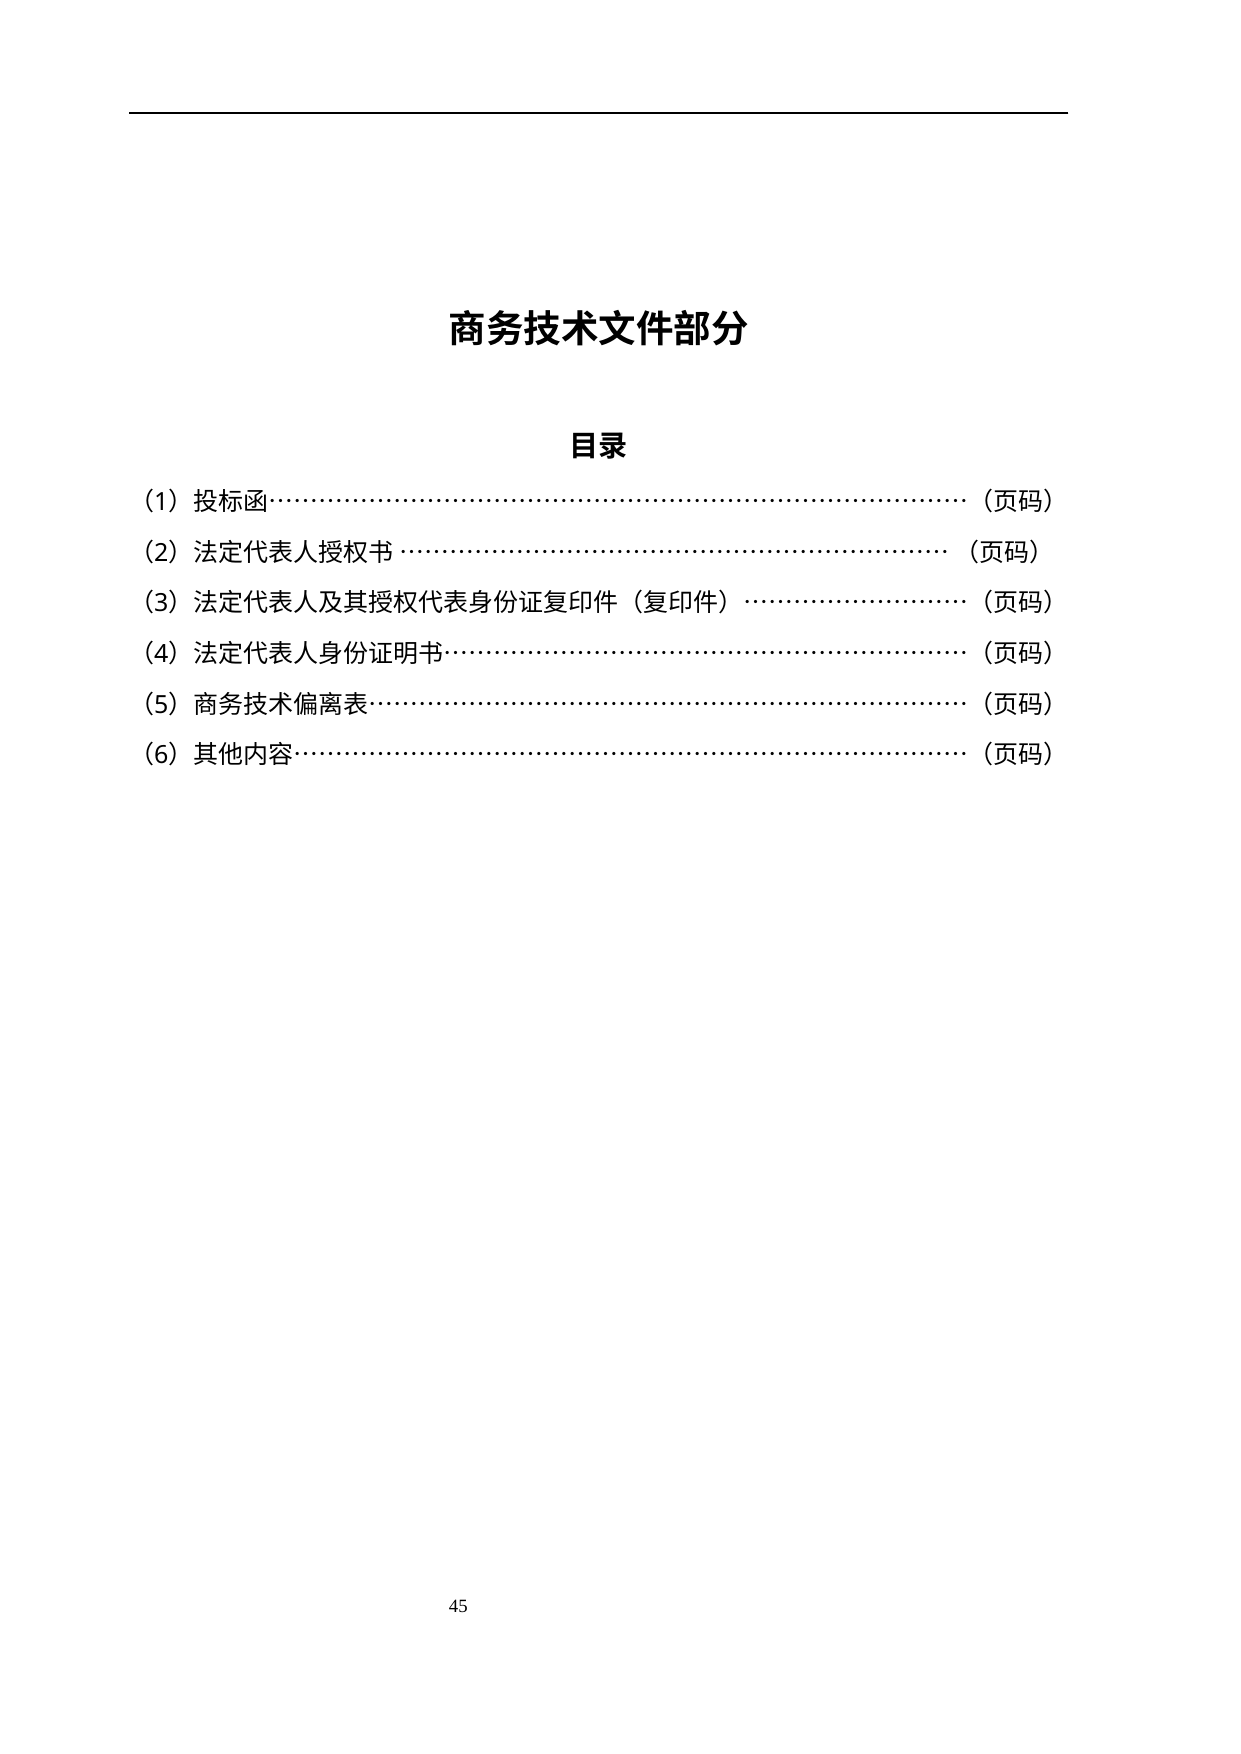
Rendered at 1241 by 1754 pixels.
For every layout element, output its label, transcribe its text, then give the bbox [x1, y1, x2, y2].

list 法定代表人授权书 ………………………………………………………… （页码） [129, 532, 1068, 568]
list 法定代表人身份证明书………………………………………………………（页码） [129, 633, 1068, 670]
list 法定代表人及其授权代表身份证复印件（复印件）………………………（页码） [129, 583, 1068, 619]
list 商务技术偏离表………………………………………………………………（页码） [129, 684, 1068, 720]
text 目录 [129, 422, 1068, 464]
text 商务技术文件部分 [129, 298, 1068, 353]
list 投标函…………………………………………………………………………（页码） [129, 481, 1068, 517]
list 其他内容………………………………………………………………………（页码） [129, 735, 1068, 771]
